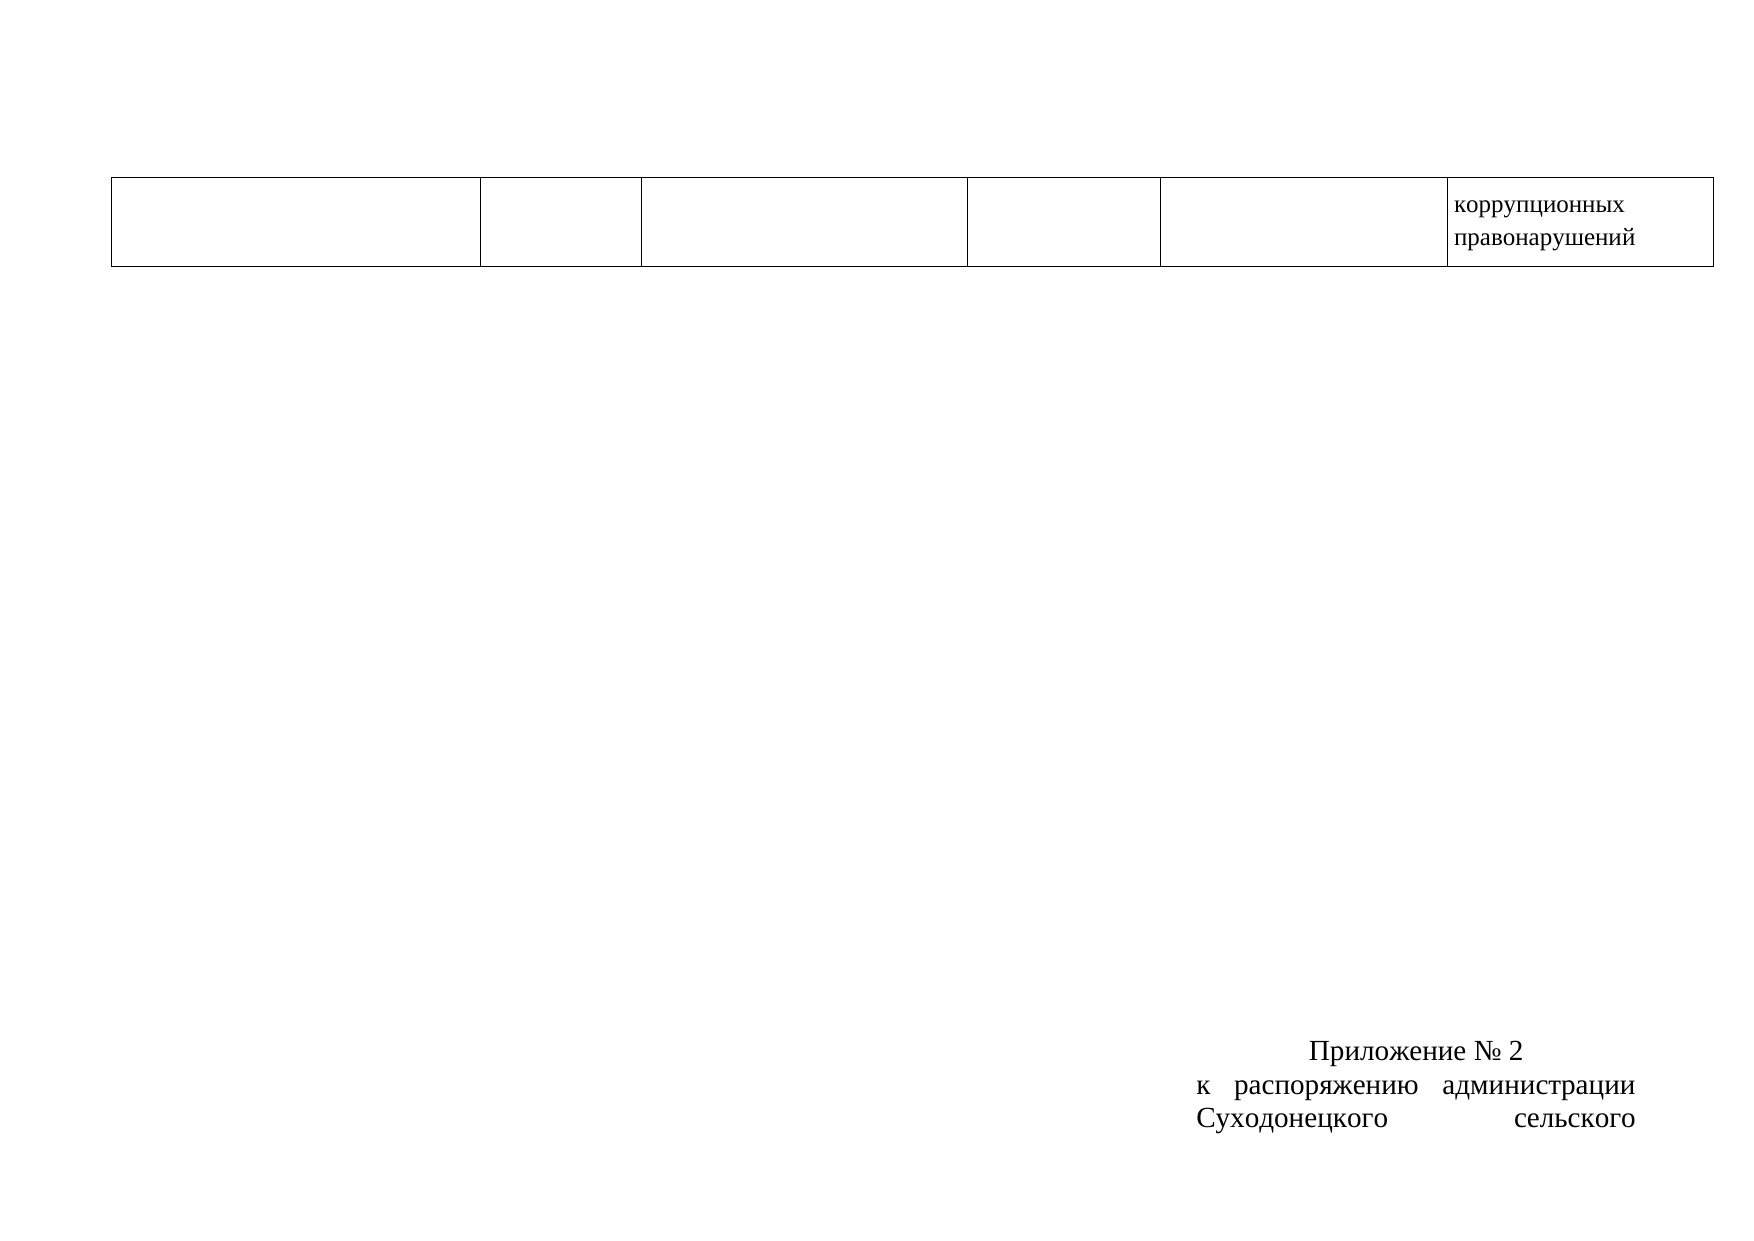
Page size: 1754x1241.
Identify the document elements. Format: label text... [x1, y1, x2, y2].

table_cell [642, 178, 967, 266]
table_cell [1161, 178, 1447, 266]
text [1196, 1067, 1636, 1134]
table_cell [481, 178, 641, 266]
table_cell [968, 178, 1160, 266]
text Приложение № 2 [1196, 1033, 1636, 1067]
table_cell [112, 178, 480, 266]
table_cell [1448, 178, 1713, 266]
